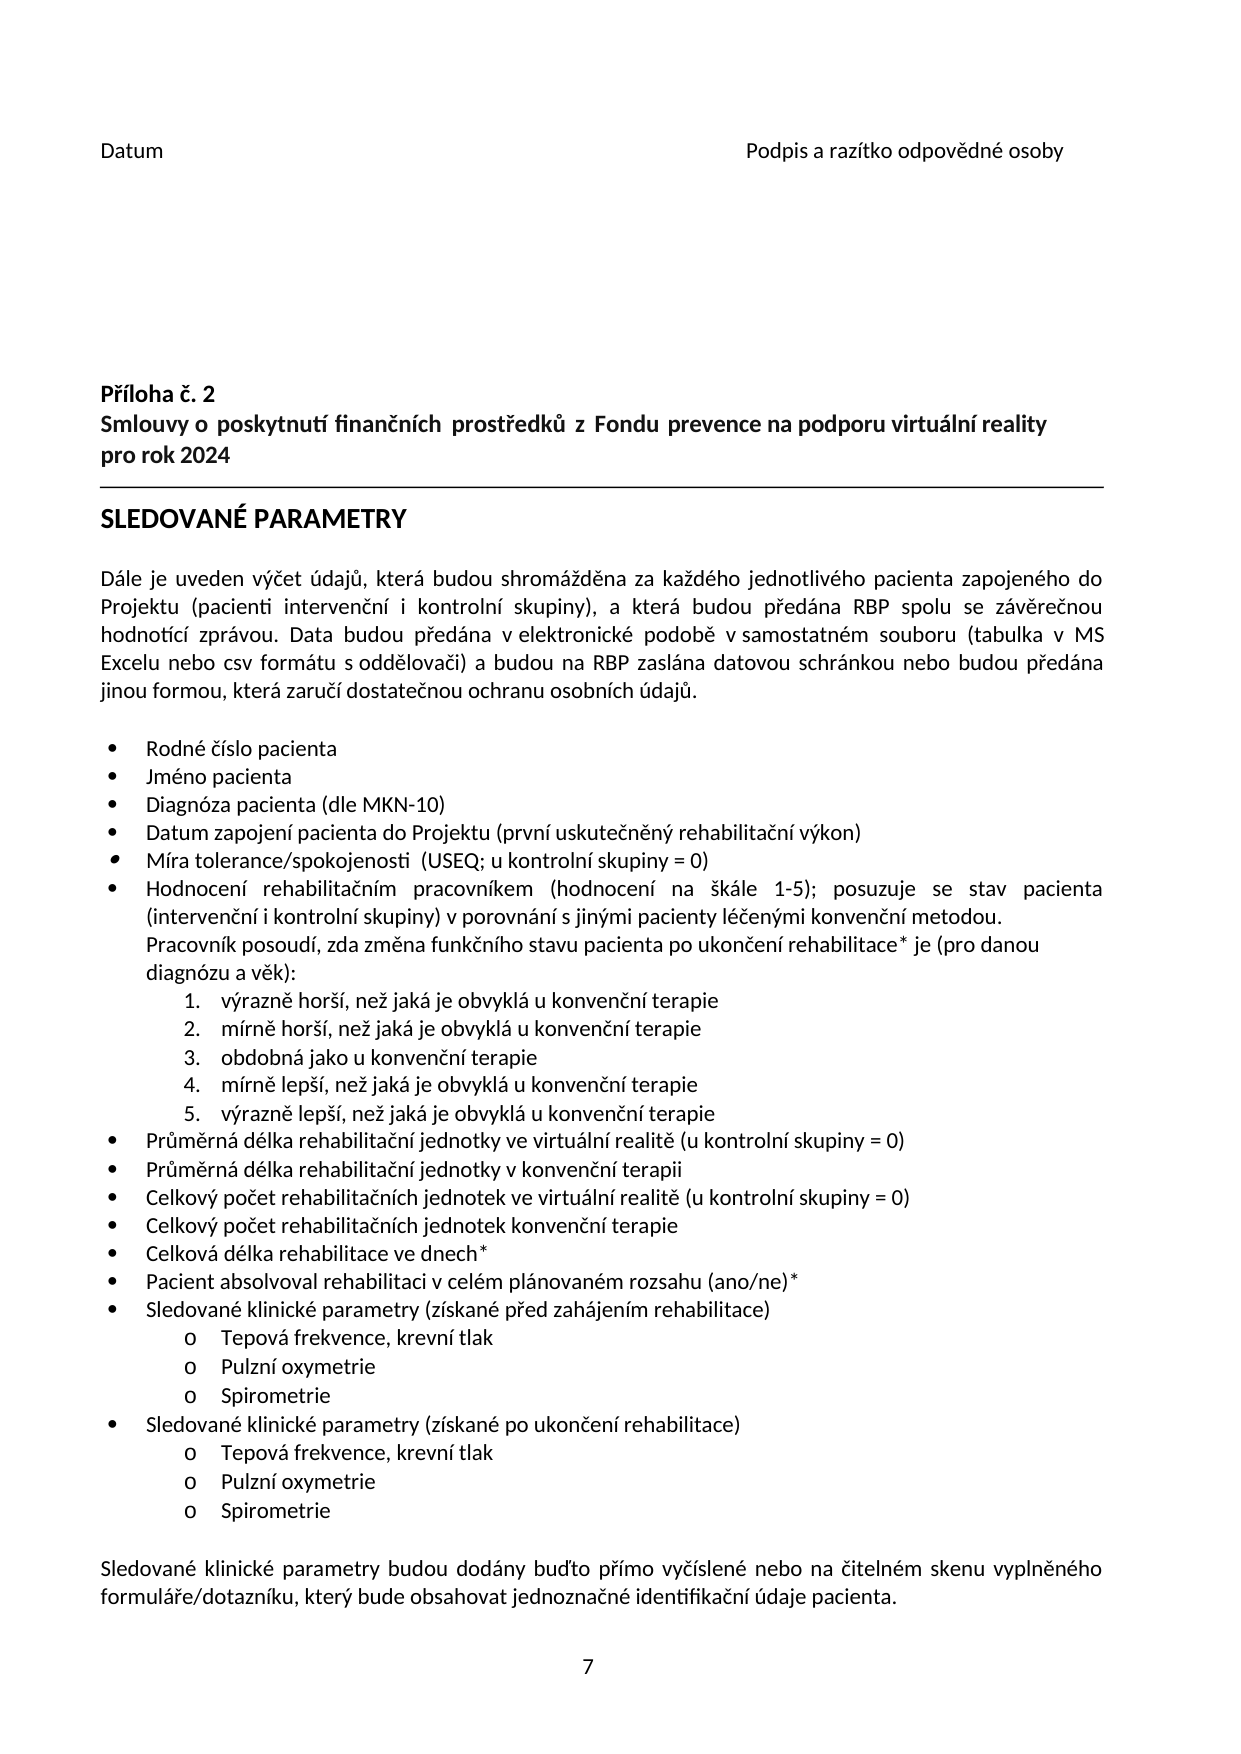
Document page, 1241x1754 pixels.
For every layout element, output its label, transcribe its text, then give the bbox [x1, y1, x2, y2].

list Spirometrie [183, 1497, 1105, 1526]
list obdobná jako u konvenční terapie [183, 1043, 1105, 1071]
text Datum Podpis a razítko odpovědné osoby [100, 136, 1105, 164]
list Hodnocení rehabilitačním pracovníkem (hodnocení na škále 1-5); posuzuje se stav pacienta (intervenční i kontrolní skupiny) v porovnání s jinými pacienty léčenými konvenční metodou. [108, 874, 1105, 931]
list Jméno pacienta [108, 762, 1105, 790]
list Pulzní oxymetrie [183, 1467, 1105, 1497]
list Pulzní oxymetrie [183, 1352, 1105, 1381]
list Diagnóza pacienta (dle MKN-10) [108, 790, 1105, 818]
list Pacient absolvoval rehabilitaci v celém plánovaném rozsahu (ano/ne)* [108, 1267, 1105, 1295]
list Míra tolerance/spokojenosti (USEQ; u kontrolní skupiny = 0) [108, 846, 1105, 874]
list SLEDOVANÉ PARAMETRY [100, 500, 1105, 536]
list Dále je uveden výčet údajů, která budou shromážděna za každého jednotlivého pacienta zapojeného do Projektu (pacienti intervenční i kontrolní skupiny), a která budou předána RBP spolu se závěrečnou hodnotící zprávou. Data budou předána v elektronické podobě v samostatném souboru (tabulka v MS Excelu nebo csv formátu s oddělovači) a budou na RBP zaslána datovou schránkou nebo budou předána jinou formou, která zaručí dostatečnou ochranu osobních údajů. [100, 564, 1105, 704]
text Příloha č. 2 [100, 378, 1105, 408]
list Průměrná délka rehabilitační jednotky v konvenční terapii [108, 1155, 1105, 1183]
list Celkový počet rehabilitačních jednotek konvenční terapie [108, 1211, 1105, 1239]
text Sledované klinické parametry budou dodány buďto přímo vyčíslené nebo na čitelném skenu vyplněného formuláře/dotazníku, který bude obsahovat jednoznačné identifikační údaje pacienta. [100, 1554, 1105, 1610]
list výrazně lepší, než jaká je obvyklá u konvenční terapie [183, 1099, 1105, 1127]
text Pracovník posoudí, zda změna funkčního stavu pacienta po ukončení rehabilitace* je (pro danou diagnózu a věk): [146, 931, 1105, 987]
list Rodné číslo pacienta [108, 734, 1105, 762]
list Celkový počet rehabilitačních jednotek ve virtuální realitě (u kontrolní skupiny = 0) [108, 1183, 1105, 1211]
list mírně horší, než jaká je obvyklá u konvenční terapie [183, 1014, 1105, 1043]
list Tepová frekvence, krevní tlak [183, 1438, 1105, 1467]
list Průměrná délka rehabilitační jednotky ve virtuální realitě (u kontrolní skupiny = 0) [108, 1127, 1105, 1155]
list Datum zapojení pacienta do Projektu (první uskutečněný rehabilitační výkon) [108, 818, 1105, 846]
list Sledované klinické parametry (získané po ukončení rehabilitace) [108, 1410, 1105, 1438]
list Tepová frekvence, krevní tlak [183, 1323, 1105, 1352]
list Spirometrie [183, 1381, 1105, 1410]
list Sledované klinické parametry (získané před zahájením rehabilitace) [108, 1295, 1105, 1323]
list výrazně horší, než jaká je obvyklá u konvenční terapie [183, 987, 1105, 1014]
list Celková délka rehabilitace ve dnech* [108, 1239, 1105, 1267]
list mírně lepší, než jaká je obvyklá u konvenční terapie [183, 1071, 1105, 1099]
text Smlouvy o poskytnutí finančních prostředků z Fondu prevence na podporu virtuální reality pro rok 2024 [100, 408, 1051, 469]
